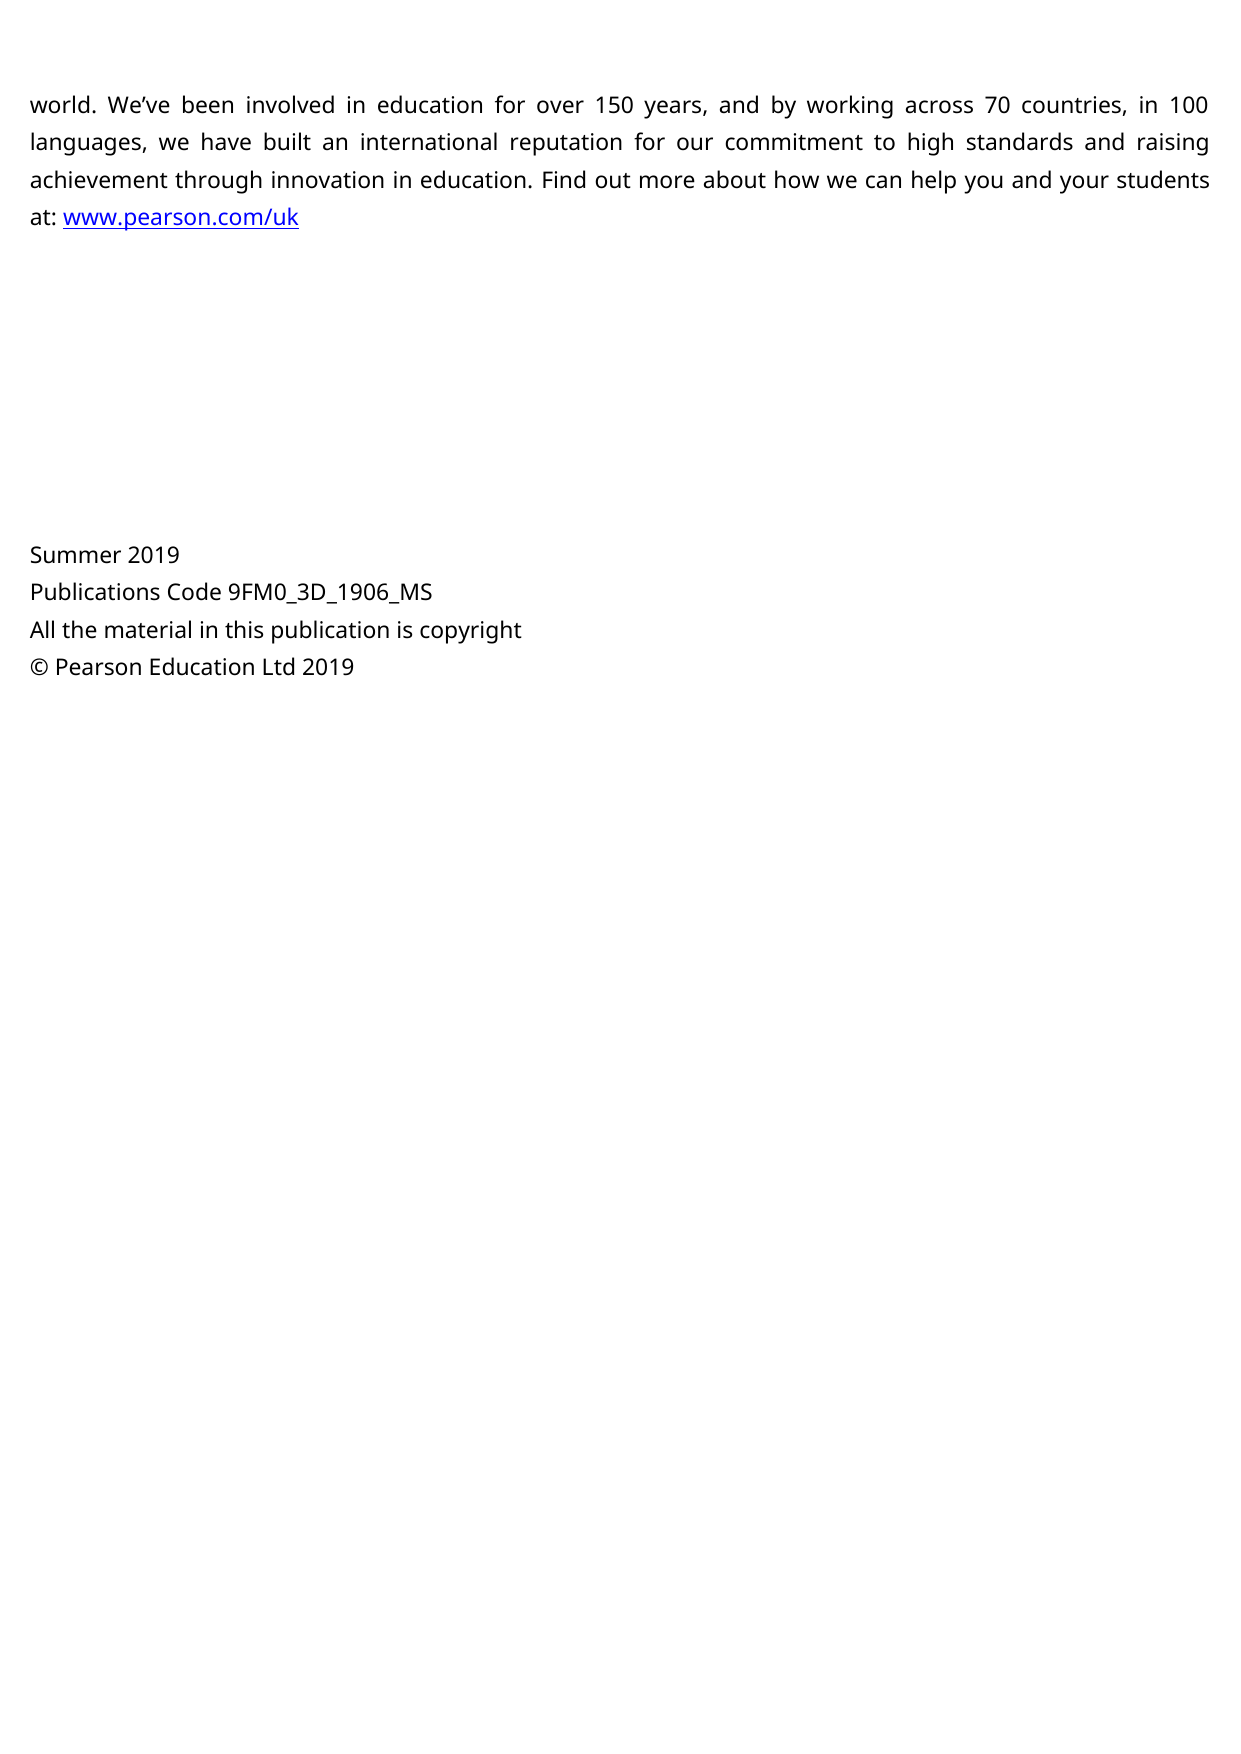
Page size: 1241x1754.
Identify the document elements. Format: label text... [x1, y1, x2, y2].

text All the material in this publication is copyright © Pearson Education Ltd 2019 [29, 614, 1210, 682]
text Summer 2019 [29, 539, 1210, 570]
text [29, 89, 1211, 232]
text Publications Code 9FM0_3D_1906_MS [29, 576, 1210, 607]
